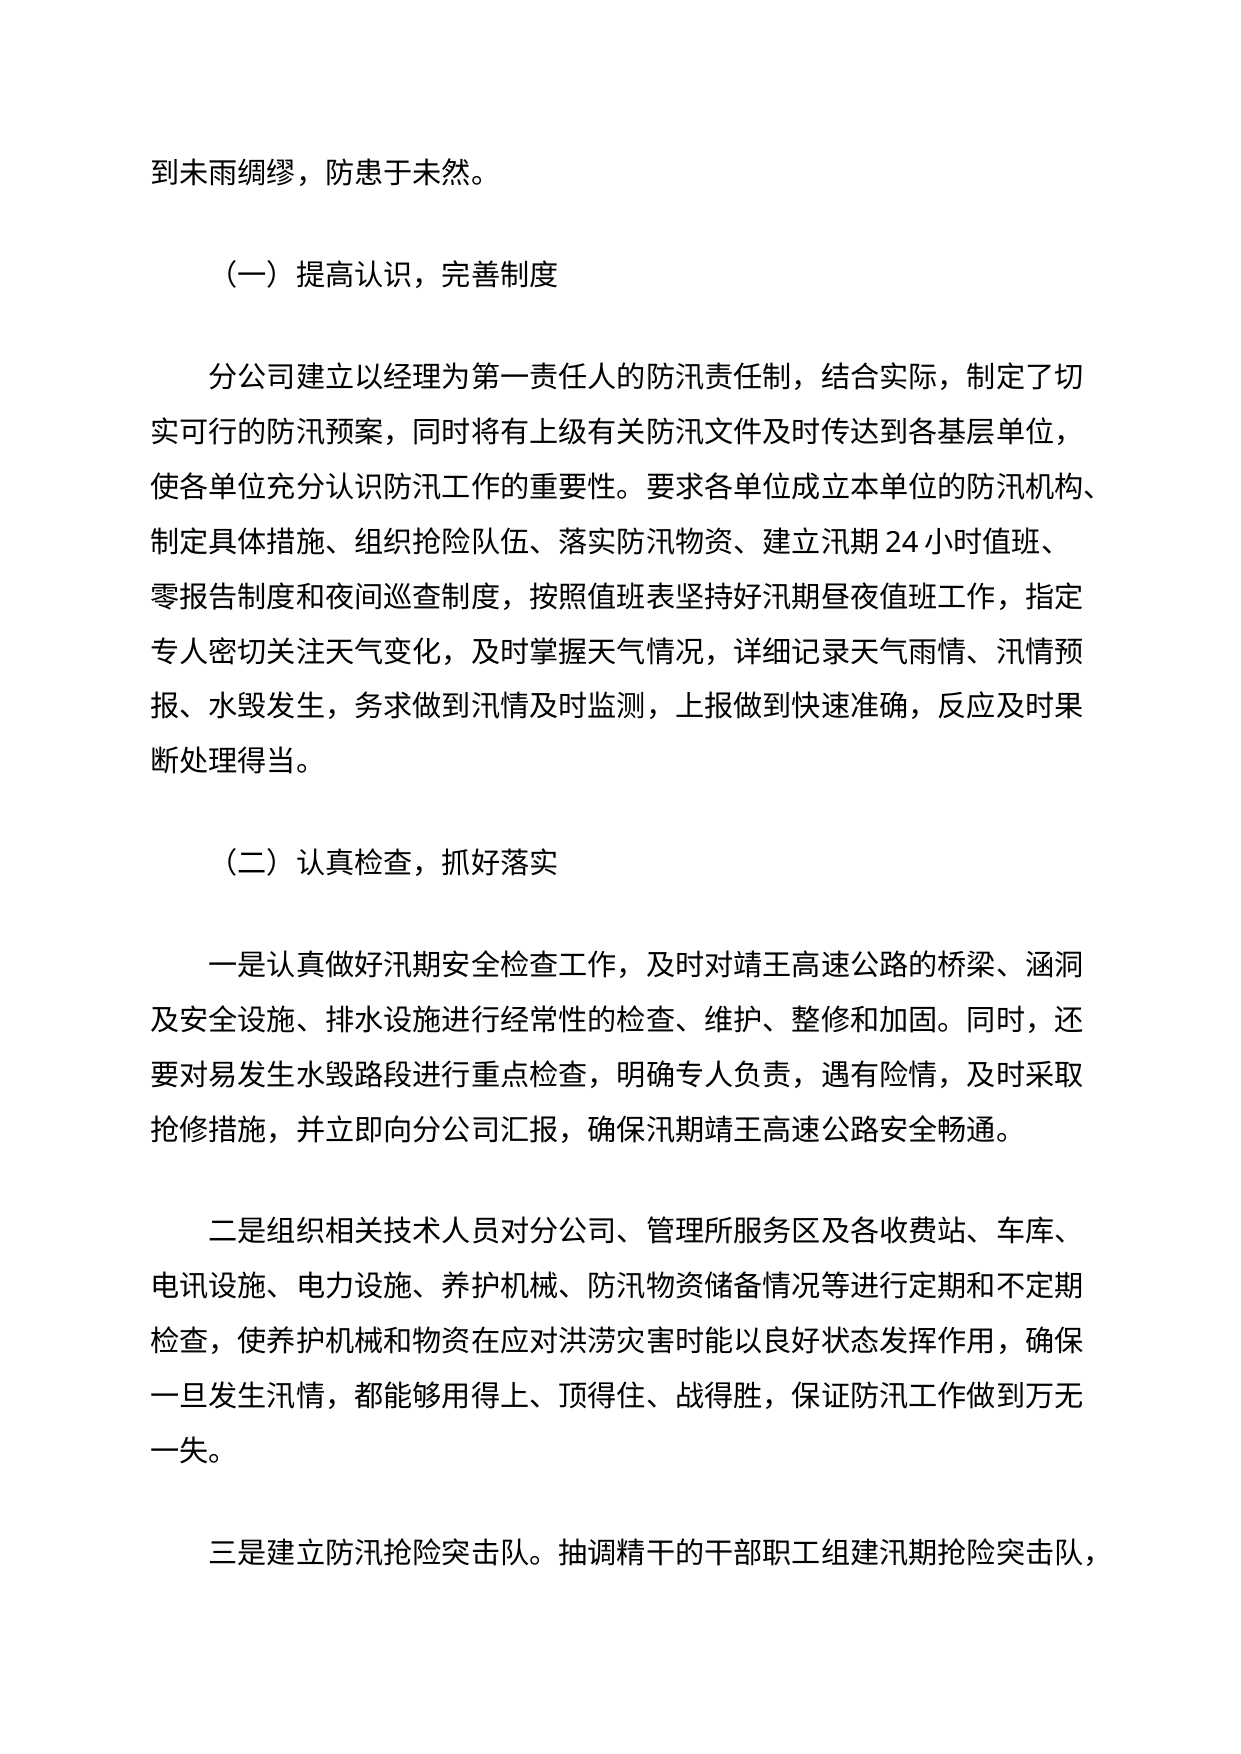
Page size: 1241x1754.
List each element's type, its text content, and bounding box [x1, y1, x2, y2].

text （一）提高认识，完善制度 [150, 252, 1090, 294]
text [150, 1529, 1090, 1572]
text （二）认真检查，抓好落实 [150, 840, 1090, 882]
text 分公司建立以经理为第一责任人的防汛责任制，结合实际，制定了切实可行的防汛预案，同时将有上级有关防汛文件及时传达到各基层单位，使各单位充分认识防汛工作的重要性。要求各单位成立本单位的防汛机构、制定具体措施、组织抢险队伍、落实防汛物资、建立汛期24小时值班、零报告制度和夜间巡查制度，按照值班表坚持好汛期昼夜值班工作，指定专人密切关注天气变化，及时掌握天气情况，详细记录天气雨情、汛情预报、水毁发生，务求做到汛情及时监测，上报做到快速准确，反应及时果断处理得当。 [150, 353, 1090, 780]
text 一是认真做好汛期安全检查工作，及时对靖王高速公路的桥梁、涵洞及安全设施、排水设施进行经常性的检查、维护、整修和加固。同时，还要对易发生水毁路段进行重点检查，明确专人负责，遇有险情，及时采取抢修措施，并立即向分公司汇报，确保汛期靖王高速公路安全畅通。 [150, 941, 1090, 1148]
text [150, 150, 1090, 192]
text 二是组织相关技术人员对分公司、管理所服务区及各收费站、车库、电讯设施、电力设施、养护机械、防汛物资储备情况等进行定期和不定期检查，使养护机械和物资在应对洪涝灾害时能以良好状态发挥作用，确保一旦发生汛情，都能够用得上、顶得住、战得胜，保证防汛工作做到万无一失。 [150, 1208, 1090, 1470]
